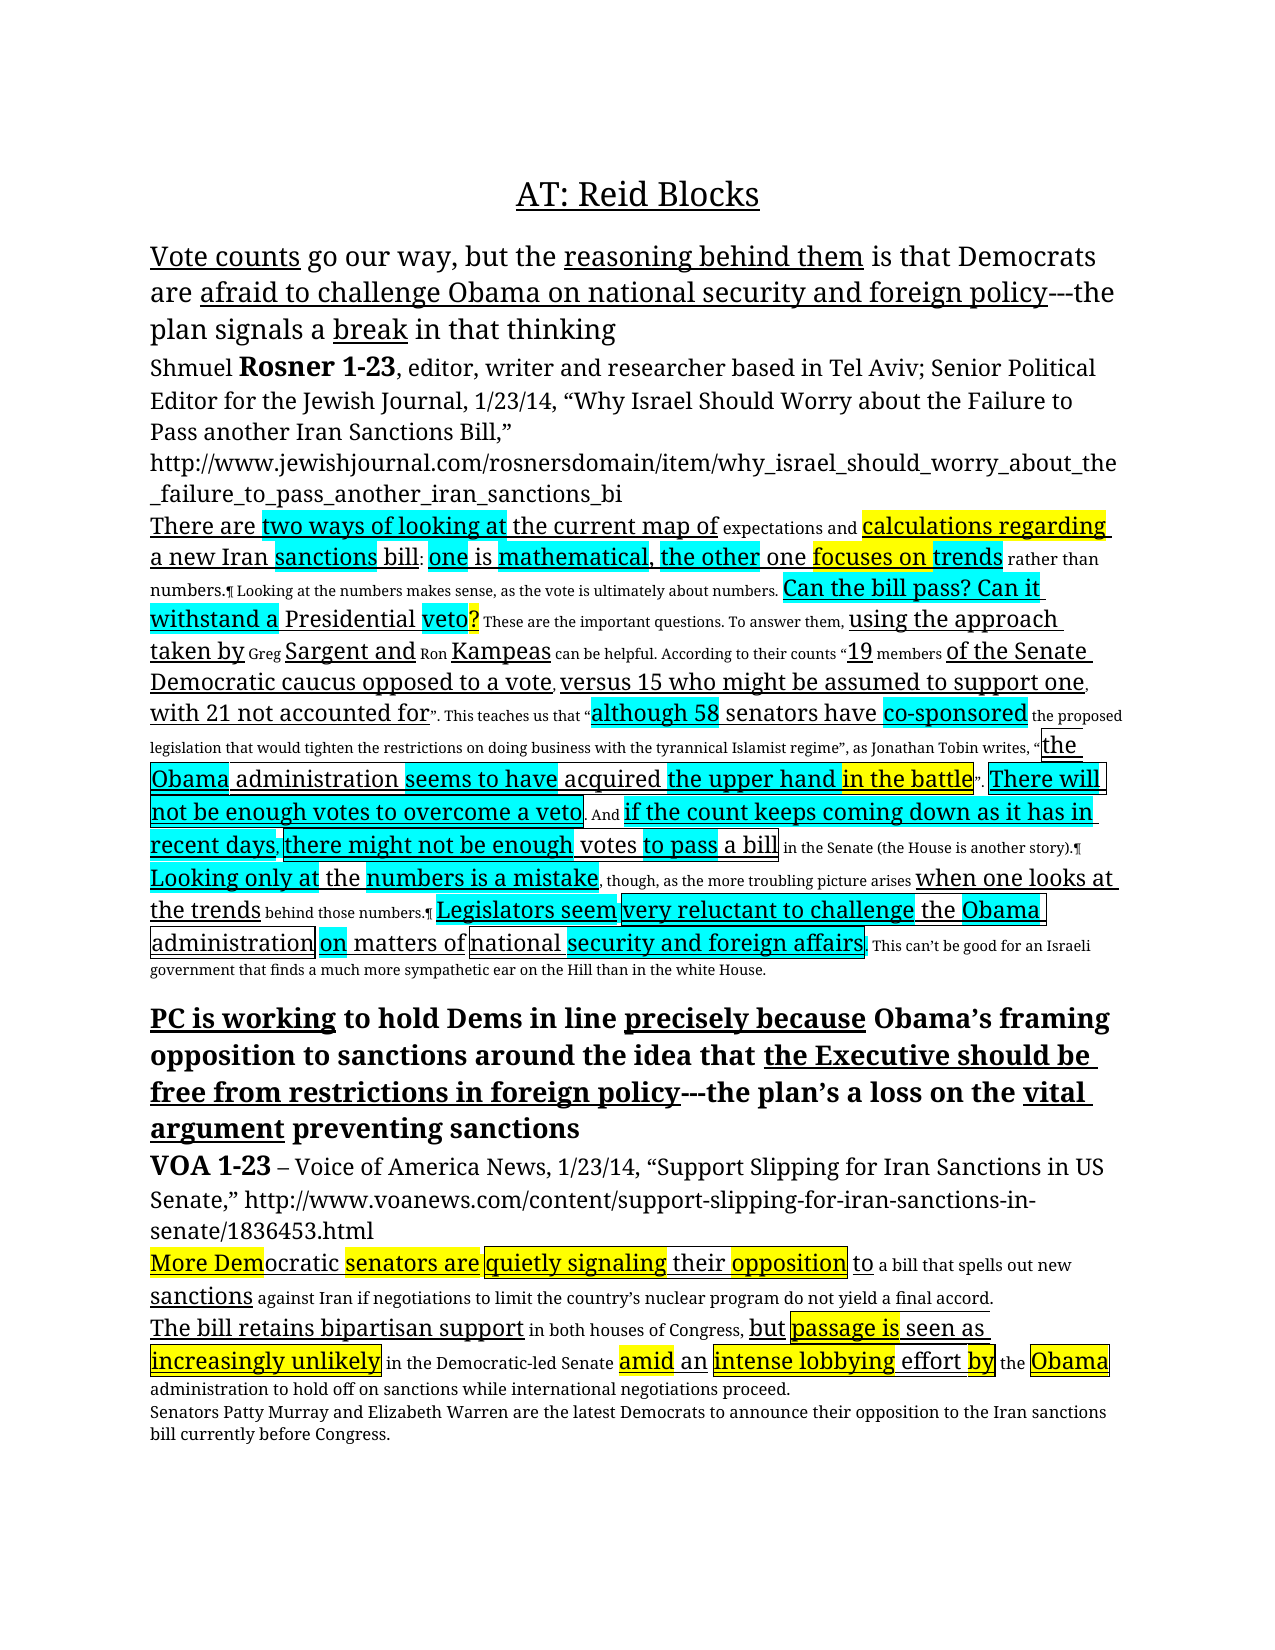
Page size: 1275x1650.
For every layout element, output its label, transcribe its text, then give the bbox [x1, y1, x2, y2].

text Senators Patty Murray and Elizabeth Warren are the latest Democrats to announce their opposition to the Iran sanctions bill currently before Congress. [150, 1400, 1125, 1446]
text The bill retains bipartisan support in both houses of Congress, but passage is seen as increasingly unlikely in the Democratic-led Senate amid an intense lobbying effort by the Obama administration to hold off on sanctions while international negotiations proceed. [150, 1311, 1125, 1400]
text VOA 1-23 – Voice of America News, 1/23/14, “Support Slipping for Iran Sanctions in US Senate,” http://www.voanews.com/content/support-slipping-for-iran-sanctions-in-senate/1836453.html [150, 1147, 1125, 1246]
text PC is working to hold Dems in line precisely because Obama’s framing opposition to sanctions around the idea that the Executive should be free from restrictions in foreign policy---the plan’s a loss on the vital argument preventing sanctions [150, 999, 1125, 1147]
text There are two ways of looking at the current map of expectations and calculations regarding a new Iran sanctions bill: one is mathematical, the other one focuses on trends rather than numbers.¶ Looking at the numbers makes sense, as the vote is ultimately about numbers. Can the bill pass? Can it withstand a Presidential veto? These are the important questions. To answer them, using the approach taken by Greg Sargent and Ron Kampeas can be helpful. According to their counts “19 members of the Senate Democratic caucus opposed to a vote, versus 15 who might be assumed to support one, with 21 not accounted for”. This teaches us that “although 58 senators have co-sponsored the proposed legislation that would tighten the restrictions on doing business with the tyrannical Islamist regime”, as Jonathan Tobin writes, “the Obama administration seems to have acquired the upper hand in the battle”. There will not be enough votes to overcome a veto. And if the count keeps coming down as it has in recent days, there might not be enough votes to pass a bill in the Senate (the House is another story).¶ Looking only at the numbers is a mistake, though, as the more troubling picture arises when one looks at the trends behind those numbers.¶ Legislators seem very reluctant to challenge the Obama administration on matters of national security and foreign affairs. This can’t be good for an Israeli government that finds a much more sympathetic ear on the Hill than in the white House. [150, 509, 1125, 979]
subtitle AT: Reid Blocks [150, 171, 1125, 216]
subtitle Vote counts go our way, but the reasoning behind them is that Democrats are afraid to challenge Obama on national security and foreign policy---the plan signals a break in that thinking [150, 237, 1125, 348]
text Shmuel Rosner 1-23, editor, writer and researcher based in Tel Aviv; Senior Political Editor for the Jewish Journal, 1/23/14, “Why Israel Should Worry about the Failure to Pass another Iran Sanctions Bill,” http://www.jewishjournal.com/rosnersdomain/item/why_israel_should_worry_about_the_failure_to_pass_another_iran_sanctions_bi [150, 348, 1125, 509]
text More Democratic senators are quietly signaling their opposition to a bill that spells out new sanctions against Iran if negotiations to limit the country’s nuclear program do not yield a final accord. [150, 1246, 1125, 1311]
